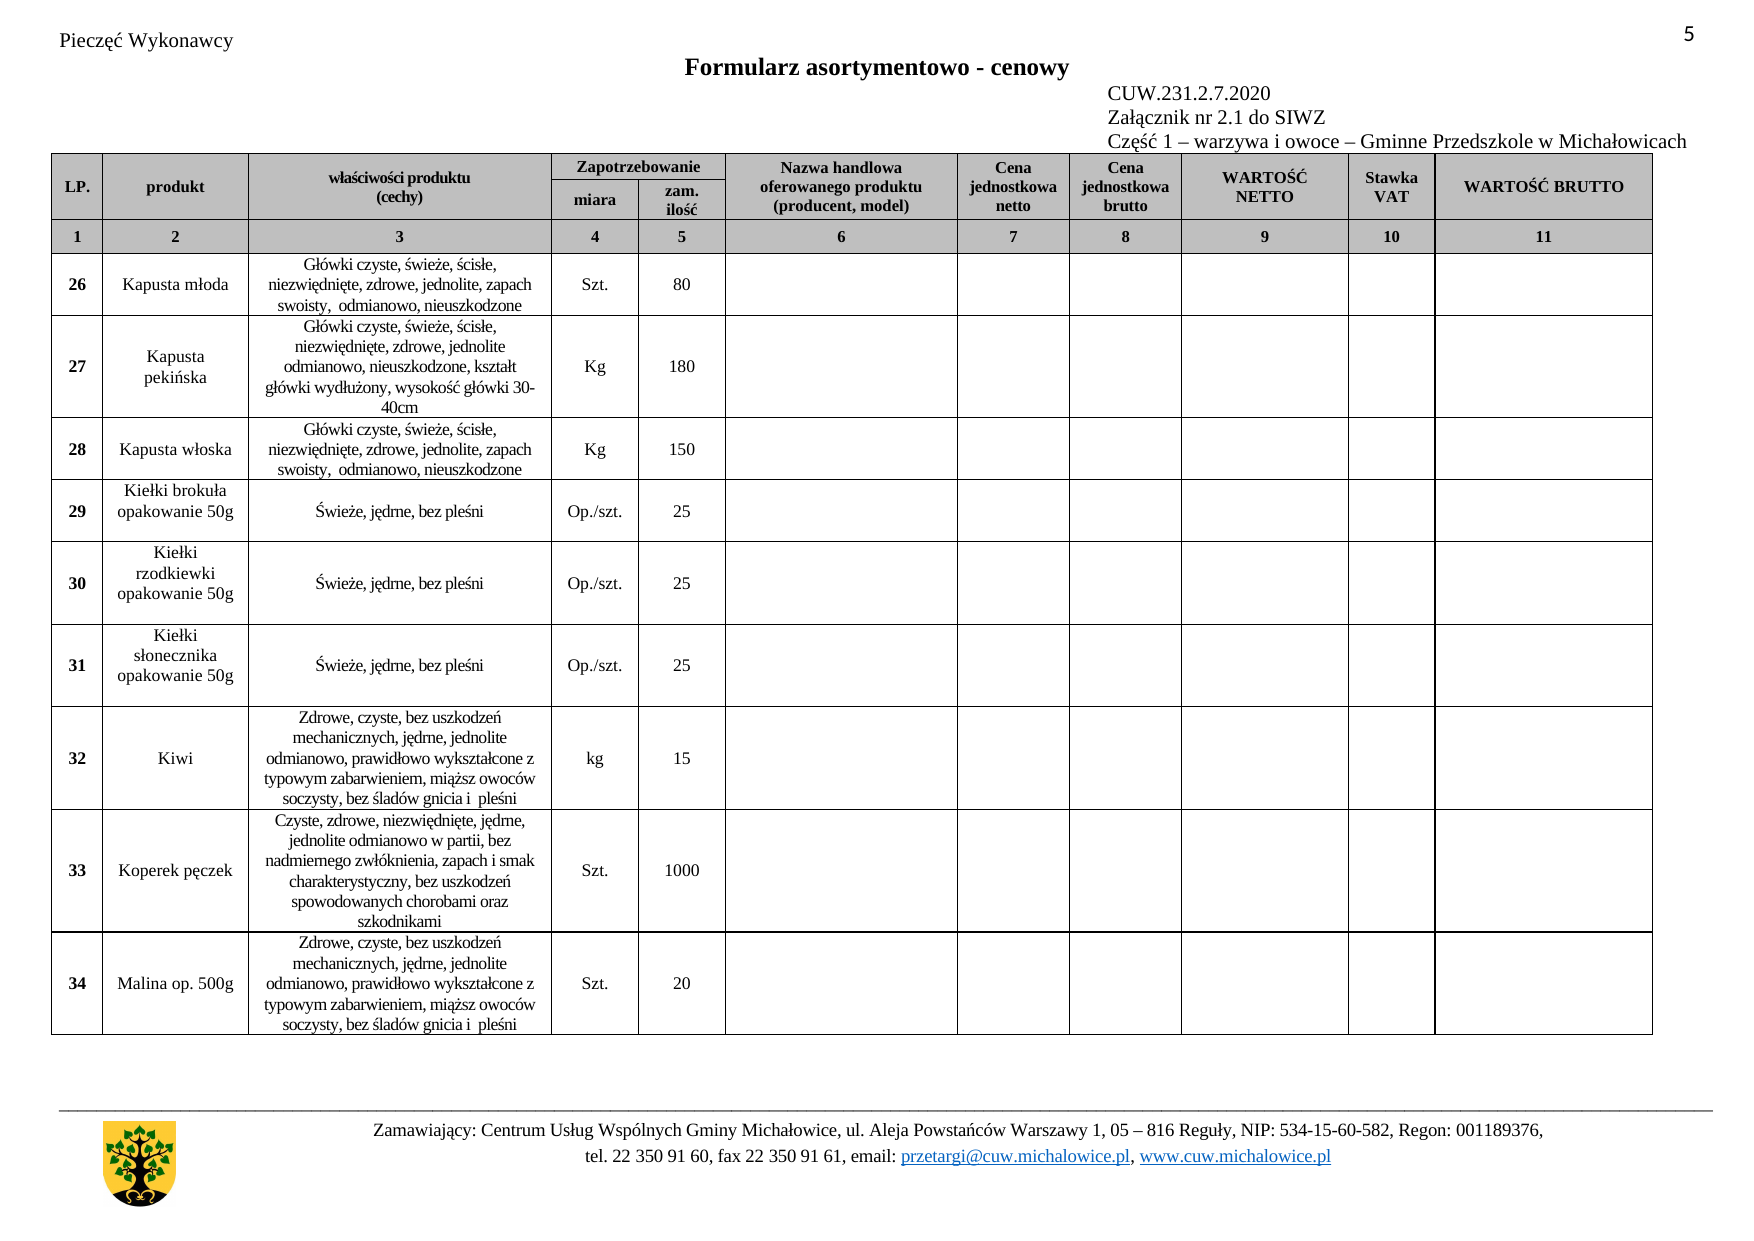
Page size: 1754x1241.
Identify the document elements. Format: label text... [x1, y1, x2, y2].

table_cell Kg [552, 418, 638, 479]
table_cell Kapusta włoska [103, 418, 248, 479]
table_cell Op./szt. [552, 542, 638, 623]
table_cell Kiełki słonecznika opakowanie 50g [103, 625, 248, 706]
table_cell 6 [726, 220, 957, 253]
table_cell 30 [52, 542, 102, 623]
table_cell [1436, 418, 1652, 479]
table_cell 4 [552, 220, 638, 253]
table_cell [726, 707, 957, 808]
table_cell [726, 418, 957, 479]
table_cell Kiwi [103, 707, 248, 808]
table_cell [1436, 810, 1652, 931]
table_cell 28 [52, 418, 102, 479]
table_cell [958, 418, 1069, 479]
table_cell [726, 810, 957, 931]
table_cell [1070, 418, 1181, 479]
table_cell Kiełki rzodkiewki opakowanie 50g [103, 542, 248, 623]
table_cell Op./szt. [552, 625, 638, 706]
table_cell [1349, 933, 1434, 1034]
table_cell [1182, 542, 1348, 623]
table_cell [1349, 542, 1434, 623]
table_cell [1070, 625, 1181, 706]
table_cell 8 [1070, 220, 1181, 253]
table_cell 33 [52, 810, 102, 931]
table_cell 11 [1436, 220, 1652, 253]
table_cell Szt. [552, 254, 638, 315]
table_cell 3 [249, 220, 551, 253]
table_header produkt [103, 154, 248, 219]
table_cell [1436, 254, 1652, 315]
table_cell Zdrowe, czyste, bez uszkodzeń mechanicznych, jędrne, jednolite odmianowo, prawidłowo wykształcone z typowym zabarwieniem, miąższ owoców soczysty, bez śladów gnicia i pleśni [249, 933, 551, 1034]
table_cell [958, 480, 1069, 541]
table_cell [958, 707, 1069, 808]
table_header Zapotrzebowanie [552, 154, 725, 179]
table_cell Główki czyste, świeże, ścisłe, niezwiędnięte, zdrowe, jednolite, zapach swoisty, odmianowo, nieuszkodzone [249, 254, 551, 315]
table_cell 20 [639, 933, 725, 1034]
table_header Stawka VAT [1349, 154, 1434, 219]
table_cell Kiełki brokuła opakowanie 50g [103, 480, 248, 541]
table_header WARTOŚĆ NETTO [1182, 154, 1348, 219]
table_cell 180 [639, 316, 725, 417]
table_cell 15 [639, 707, 725, 808]
table_cell [1070, 480, 1181, 541]
table_cell 27 [52, 316, 102, 417]
table_cell 25 [639, 480, 725, 541]
table_cell [1436, 542, 1652, 623]
table_cell [726, 542, 957, 623]
table_cell Świeże, jędrne, bez pleśni [249, 542, 551, 623]
table_cell [1182, 933, 1348, 1034]
table_cell [1070, 316, 1181, 417]
table_header LP. [52, 154, 102, 219]
table_cell [1436, 480, 1652, 541]
table_cell [1070, 542, 1181, 623]
table_cell Kapusta młoda [103, 254, 248, 315]
table_cell 5 [639, 220, 725, 253]
table_cell [1070, 254, 1181, 315]
table_header właściwości produktu (cechy) [249, 154, 551, 219]
table_cell [726, 254, 957, 315]
table_header Cena jednostkowa netto [958, 154, 1069, 219]
table_cell [1349, 810, 1434, 931]
table_cell [1182, 625, 1348, 706]
table_cell [1436, 316, 1652, 417]
table_cell 31 [52, 625, 102, 706]
table_cell Malina op. 500g [103, 933, 248, 1034]
table_cell [958, 625, 1069, 706]
table_cell [1070, 707, 1181, 808]
table_cell [1070, 933, 1181, 1034]
table_cell [958, 933, 1069, 1034]
table_cell [1349, 418, 1434, 479]
table_header WARTOŚĆ BRUTTO [1436, 154, 1652, 219]
table_cell [1070, 810, 1181, 931]
table_cell 29 [52, 480, 102, 541]
table_cell zam. ilość [639, 180, 725, 219]
table_cell [1182, 254, 1348, 315]
table_cell 10 [1349, 220, 1434, 253]
table_cell 9 [1182, 220, 1348, 253]
table_cell miara [552, 180, 638, 219]
table_cell Kg [552, 316, 638, 417]
table_cell Zdrowe, czyste, bez uszkodzeń mechanicznych, jędrne, jednolite odmianowo, prawidłowo wykształcone z typowym zabarwieniem, miąższ owoców soczysty, bez śladów gnicia i pleśni [249, 707, 551, 808]
table_cell [958, 542, 1069, 623]
table_cell [1349, 316, 1434, 417]
table_cell 32 [52, 707, 102, 808]
table_cell Koperek pęczek [103, 810, 248, 931]
table_cell [726, 480, 957, 541]
table_cell [726, 316, 957, 417]
picture [103, 1121, 176, 1207]
table_cell 1 [52, 220, 102, 253]
table_cell Kapusta pekińska [103, 316, 248, 417]
table_cell 1000 [639, 810, 725, 931]
table_cell [958, 254, 1069, 315]
table_cell [1349, 254, 1434, 315]
table_cell [1349, 707, 1434, 808]
table_cell [1182, 707, 1348, 808]
table_cell 80 [639, 254, 725, 315]
table_cell 34 [52, 933, 102, 1034]
table_cell [958, 316, 1069, 417]
table_cell Świeże, jędrne, bez pleśni [249, 480, 551, 541]
table_cell Główki czyste, świeże, ścisłe, niezwiędnięte, zdrowe, jednolite, zapach swoisty, odmianowo, nieuszkodzone [249, 418, 551, 479]
table_cell Szt. [552, 933, 638, 1034]
table_header Nazwa handlowa oferowanego produktu (producent, model) [726, 154, 957, 219]
table_cell 25 [639, 625, 725, 706]
table_cell [1349, 625, 1434, 706]
table_cell [1182, 418, 1348, 479]
table_cell [1182, 480, 1348, 541]
table_cell Świeże, jędrne, bez pleśni [249, 625, 551, 706]
table_cell [726, 933, 957, 1034]
table_cell 25 [639, 542, 725, 623]
table_cell [1349, 480, 1434, 541]
table_header Cena jednostkowa brutto [1070, 154, 1181, 219]
table_cell [1436, 707, 1652, 808]
table_cell [958, 810, 1069, 931]
table_cell Szt. [552, 810, 638, 931]
table_cell [1182, 810, 1348, 931]
table_cell 7 [958, 220, 1069, 253]
table_cell Czyste, zdrowe, niezwiędnięte, jędrne, jednolite odmianowo w partii, bez nadmiernego zwłóknienia, zapach i smak charakterystyczny, bez uszkodzeń spowodowanych chorobami oraz szkodnikami [249, 810, 551, 931]
table_cell [1436, 933, 1652, 1034]
table_cell 150 [639, 418, 725, 479]
table_cell [1182, 316, 1348, 417]
table_cell Główki czyste, świeże, ścisłe, niezwiędnięte, zdrowe, jednolite odmianowo, nieuszkodzone, kształt główki wydłużony, wysokość główki 30-40cm [249, 316, 551, 417]
table_cell Op./szt. [552, 480, 638, 541]
table_cell 2 [103, 220, 248, 253]
table_cell kg [552, 707, 638, 808]
table_cell 26 [52, 254, 102, 315]
table_cell [726, 625, 957, 706]
table_cell [1436, 625, 1652, 706]
